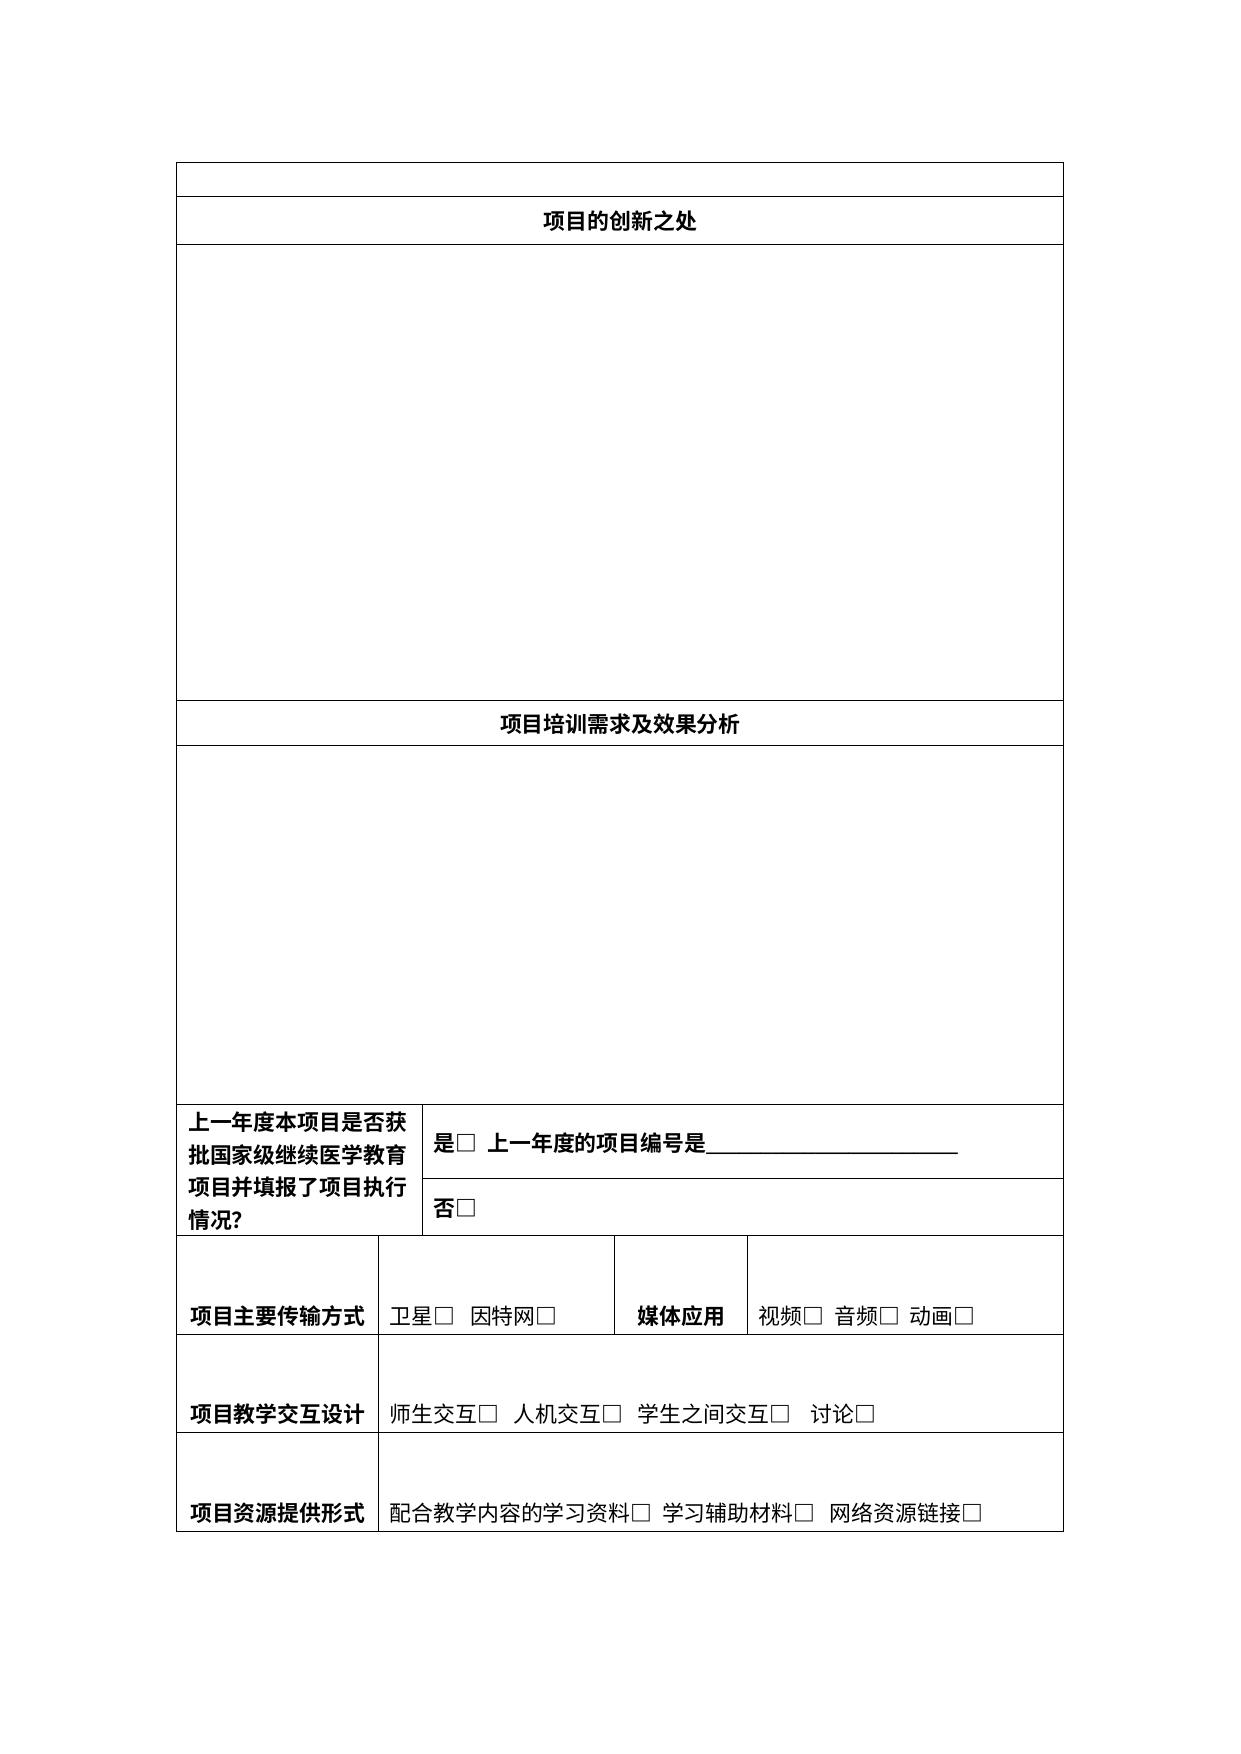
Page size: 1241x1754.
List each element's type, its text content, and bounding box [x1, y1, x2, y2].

table_cell [177, 746, 1063, 1104]
table_cell [177, 163, 1063, 196]
table_cell 师生交互□ 人机交互□ 学生之间交互□ 讨论□ [379, 1335, 1063, 1432]
table_cell 项目教学交互设计 [177, 1335, 378, 1432]
table_cell 卫星□ 因特网□ [379, 1236, 614, 1333]
table_cell 否□ [423, 1179, 1063, 1235]
table_cell 项目的创新之处 [177, 197, 1063, 243]
table_cell 项目主要传输方式 [177, 1236, 378, 1333]
table_cell [177, 245, 1063, 699]
table_cell 项目培训需求及效果分析 [177, 701, 1063, 745]
table_cell 上一年度本项目是否获批国家级继续医学教育项目并填报了项目执行情况？ [177, 1105, 422, 1235]
table_cell 媒体应用 [615, 1236, 747, 1333]
table_cell 配合教学内容的学习资料□ 学习辅助材料□ 网络资源链接□ [379, 1433, 1063, 1531]
table_cell 视频□ 音频□ 动画□ [748, 1236, 1063, 1333]
table_cell 项目资源提供形式 [177, 1433, 378, 1531]
table_cell 是□ 上一年度的项目编号是_______________________ [423, 1105, 1063, 1178]
